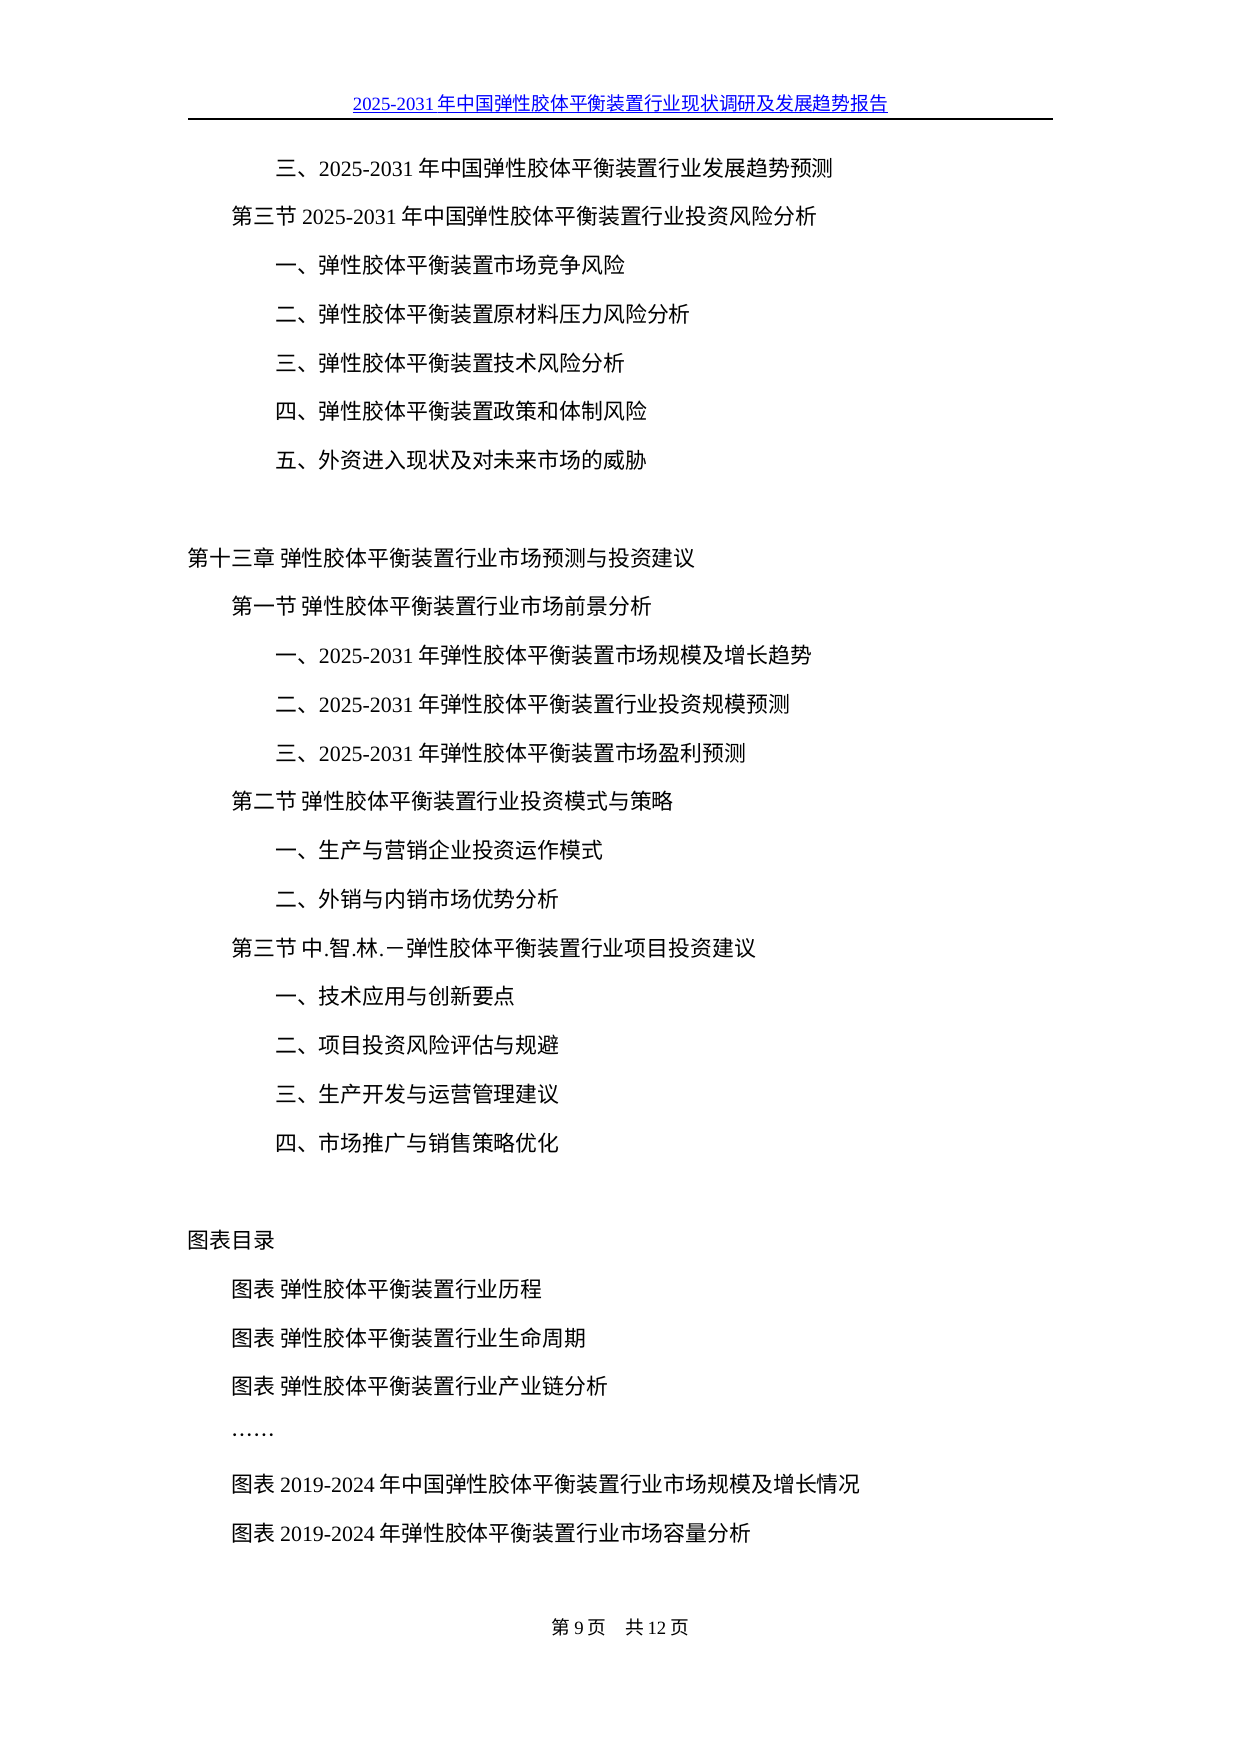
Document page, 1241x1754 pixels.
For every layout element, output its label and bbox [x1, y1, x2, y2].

text [187, 150, 1053, 1548]
